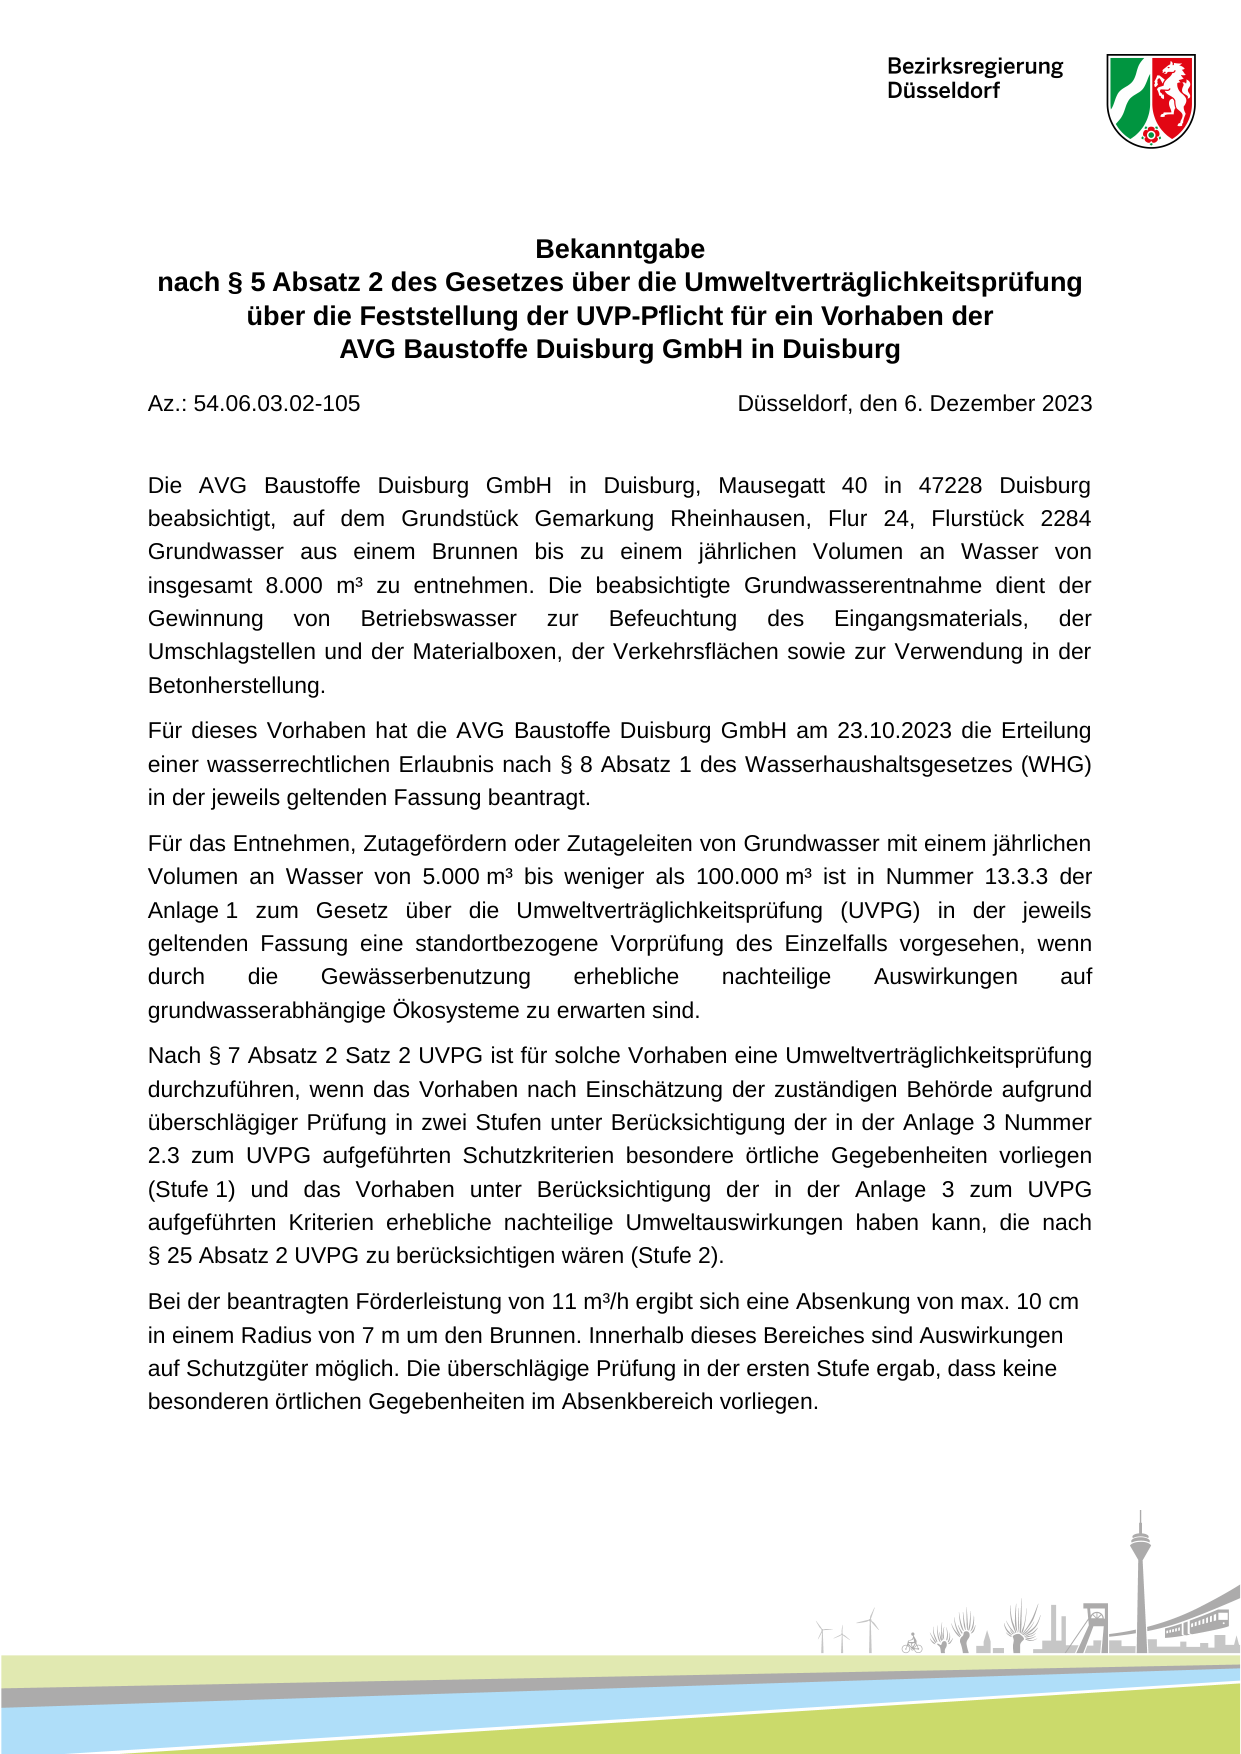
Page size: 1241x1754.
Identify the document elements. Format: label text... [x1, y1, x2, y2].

text Bei der beantragten Förderleistung von 11 m³/h ergibt sich eine Absenkung von max. 10 cm in einem Radius von 7 m um den Brunnen. Innerhalb dieses Bereiches sind Auswirkungen auf Schutzgüter möglich. Die überschlägige Prüfung in der ersten Stufe ergab, dass keine besonderen örtlichen Gegebenheiten im Absenkbereich vorliegen. [148, 1283, 1092, 1416]
text Die AVG Baustoffe Duisburg GmbH in Duisburg, Mausegatt 40 in 47228 Duisburg beabsichtigt, auf dem Grundstück Gemarkung Rheinhausen, Flur 24, Flurstück 2284 Grundwasser aus einem Brunnen bis zu einem jährlichen Volumen an Wasser von insgesamt 8.000 m³ zu entnehmen. Die beabsichtigte Grundwasserentnahme dient der Gewinnung von Betriebswasser zur Befeuchtung des Eingangsmaterials, der Umschlagstellen und der Materialboxen, der Verkehrsflächen sowie zur Verwendung in der Betonherstellung. [148, 466, 1092, 700]
picture [882, 49, 1200, 153]
text Für das Entnehmen, Zutagefördern oder Zutageleiten von Grundwasser mit einem jährlichen Volumen an Wasser von 5.000 m³ bis weniger als 100.000 m³ ist in Nummer 13.3.3 der Anlage 1 zum Gesetz über die Umweltverträglichkeitsprüfung (UVPG) in der jeweils geltenden Fassung eine standortbezogene Vorprüfung des Einzelfalls vorgesehen, wenn durch die Gewässerbenutzung erhebliche nachteilige Auswirkungen auf grundwasserabhängige Ökosysteme zu erwarten sind. [148, 825, 1092, 1025]
text Nach § 7 Absatz 2 Satz 2 UVPG ist für solche Vorhaben eine Umweltverträglichkeitsprüfung durchzuführen, wenn das Vorhaben nach Einschätzung der zuständigen Behörde aufgrund überschlägiger Prüfung in zwei Stufen unter Berücksichtigung der in der Anlage 3 Nummer 2.3 zum UVPG aufgeführten Schutzkriterien besondere örtliche Gegebenheiten vorliegen (Stufe 1) und das Vorhaben unter Berücksichtigung der in der Anlage 3 zum UVPG aufgeführten Kriterien erhebliche nachteilige Umweltauswirkungen haben kann, die nach § 25 Absatz 2 UVPG zu berücksichtigen wären (Stufe 2). [148, 1037, 1092, 1271]
text Bekanntgabe nach § 5 Absatz 2 des Gesetzes über die Umweltverträglichkeitsprüfung über die Feststellung der UVP-Pflicht für ein Vorhaben der AVG Baustoffe Duisburg GmbH in Duisburg [148, 232, 1092, 365]
picture [1, 1510, 1241, 1754]
text Für dieses Vorhaben hat die AVG Baustoffe Duisburg GmbH am 23.10.2023 die Erteilung einer wasserrechtlichen Erlaubnis nach § 8 Absatz 1 des Wasserhaushaltsgesetzes (WHG) in der jeweils geltenden Fassung beantragt. [148, 712, 1092, 812]
text Az.: 54.06.03.02-105 Düsseldorf, den 6. Dezember 2023 [148, 390, 1092, 416]
